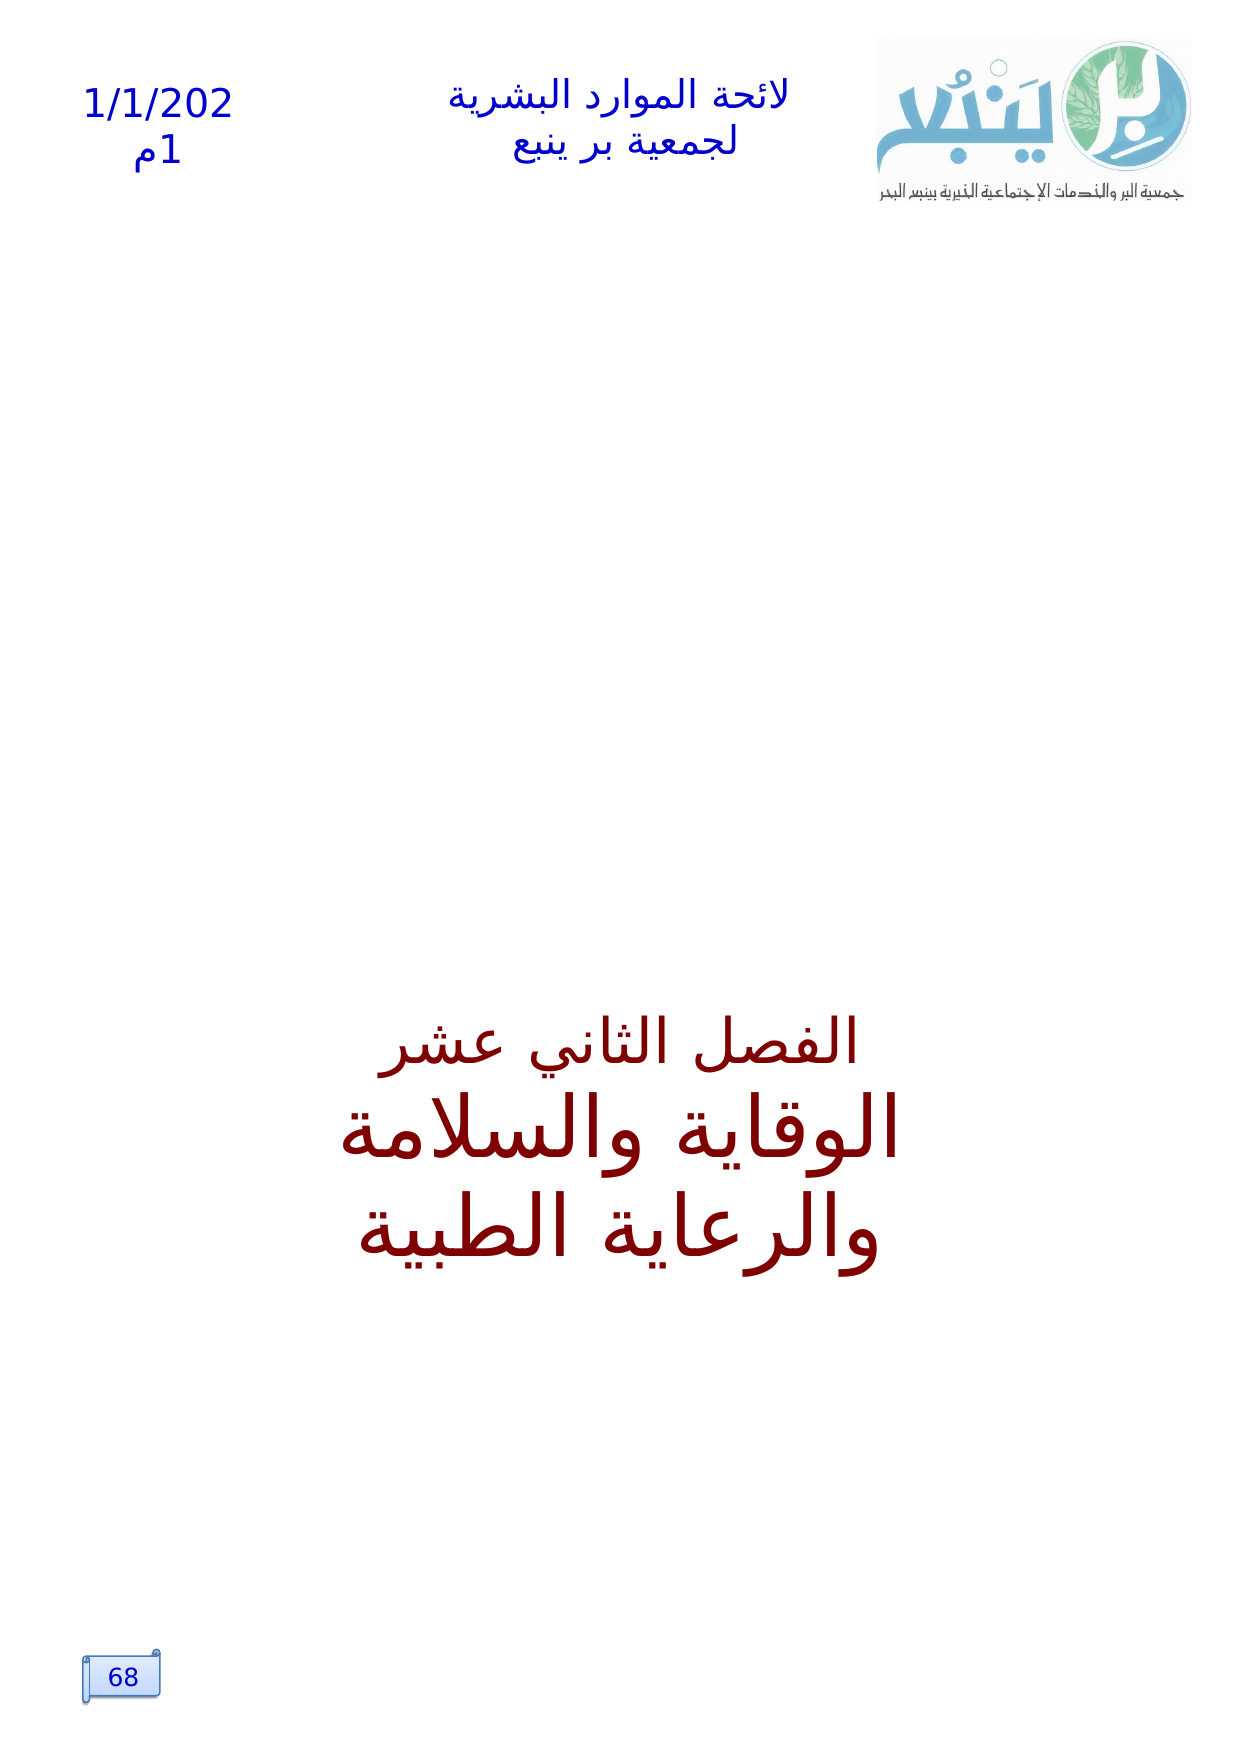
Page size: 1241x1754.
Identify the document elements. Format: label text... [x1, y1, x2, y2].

picture [876, 39, 1193, 201]
text الوقاية والسلامة [89, 1078, 1152, 1177]
text والرعاية الطبية [89, 1177, 1152, 1277]
text الفصل الثاني عشر [89, 1005, 1152, 1078]
